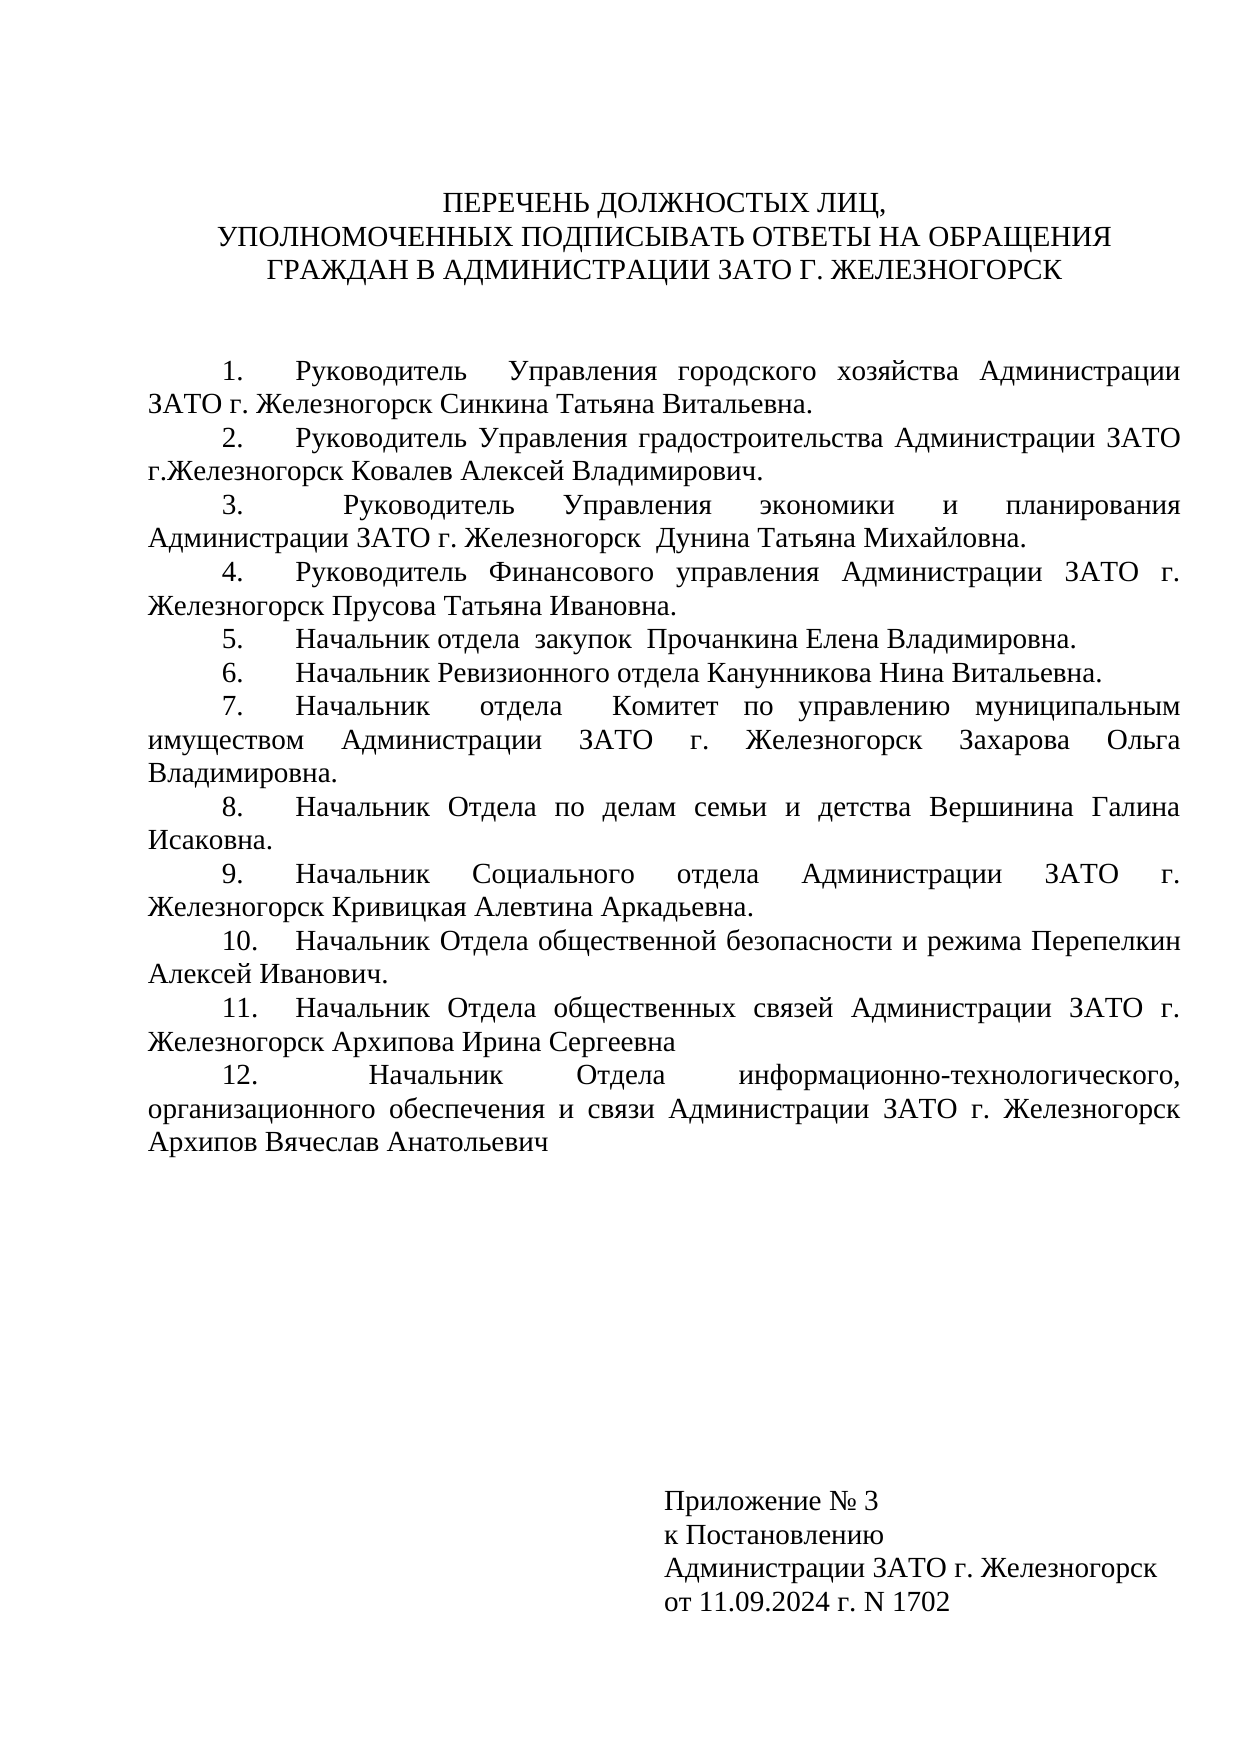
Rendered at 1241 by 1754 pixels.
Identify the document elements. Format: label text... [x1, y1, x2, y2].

list Начальник Отдела информационно-технологического, организационного обеспечения и связи Администрации ЗАТО г. Железногорск Архипов Вячеслав Анатольевич [148, 1057, 1181, 1158]
text Приложение № 3 [148, 1483, 1181, 1517]
list Начальник Социального отдела Администрации ЗАТО г. Железногорск Кривицкая Алевтина Аркадьевна. [148, 856, 1181, 923]
text Администрации ЗАТО г. Железногорск [148, 1551, 1181, 1584]
subtitle Начальник Отдела общественной безопасности и режима Перепелкин Алексей Иванович. [148, 923, 1181, 990]
list Начальник Отдела общественных связей Администрации ЗАТО г. Железногорск Архипова Ирина Сергеевна [148, 990, 1181, 1057]
text от 11.09.2024 г. N 1702 [148, 1584, 1181, 1618]
list Руководитель Управления городского хозяйства Администрации ЗАТО г. Железногорск Синкина Татьяна Витальевна. [148, 353, 1181, 420]
subtitle Начальник отдела закупок Прочанкина Елена Владимировна. [148, 621, 1181, 655]
subtitle Начальник Ревизионного отдела Канунникова Нина Витальевна. [148, 655, 1181, 688]
text к Постановлению [148, 1517, 1181, 1551]
list Руководитель Управления экономики и планирования Администрации ЗАТО г. Железногорск Дунина Татьяна Михайловна. [148, 487, 1181, 554]
list Руководитель Управления градостроительства Администрации ЗАТО г.Железногорск Ковалев Алексей Владимирович. [148, 420, 1181, 487]
list Начальник отдела Комитет по управлению муниципальным имуществом Администрации ЗАТО г. Железногорск Захарова Ольга Владимировна. [148, 688, 1181, 789]
subtitle Начальник Отдела по делам семьи и детства Вершинина Галина Исаковна. [148, 789, 1181, 856]
text ПЕРЕЧЕНЬ ДОЛЖНОСТЫХ ЛИЦ, [148, 185, 1181, 219]
text УПОЛНОМОЧЕННЫХ ПОДПИСЫВАТЬ ОТВЕТЫ НА ОБРАЩЕНИЯ ГРАЖДАН В АДМИНИСТРАЦИИ ЗАТО Г. ЖЕЛЕЗНОГОРСК [148, 219, 1181, 286]
list Руководитель Финансового управления Администрации ЗАТО г. Железногорск Прусова Татьяна Ивановна. [148, 554, 1181, 621]
